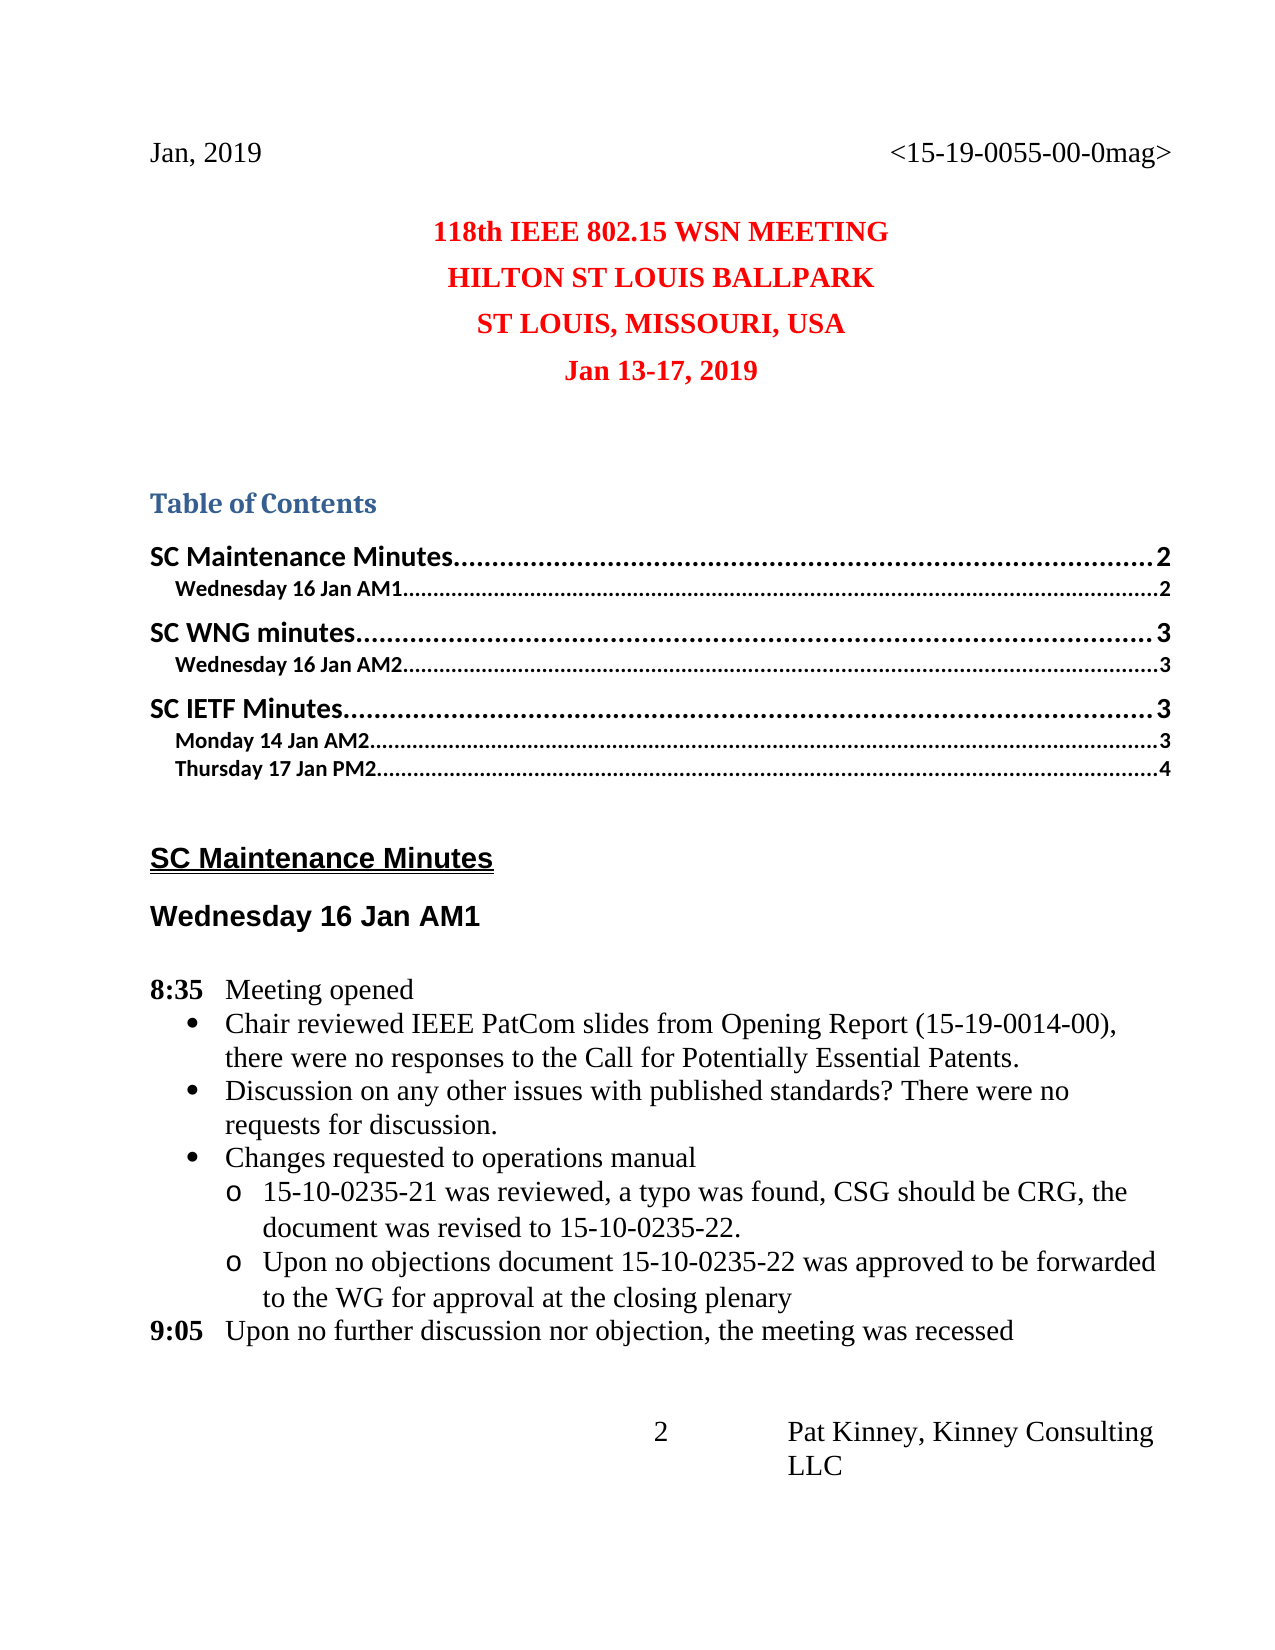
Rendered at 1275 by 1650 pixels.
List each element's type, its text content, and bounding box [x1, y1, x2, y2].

text Jan 13-17, 2019 [150, 353, 1172, 386]
list Upon no objections document 15-10-0235-22 was approved to be forwarded to the WG for approval at the closing plenary [225, 1244, 1172, 1313]
text 118th IEEE 802.15 WSN MEETING [150, 214, 1172, 248]
list Changes requested to operations manual [187, 1140, 1172, 1174]
subtitle SC Maintenance Minutes [150, 841, 1172, 874]
list 15-10-0235-21 was reviewed, a typo was found, CSG should be CRG, the document was revised to 15-10-0235-22. [225, 1174, 1172, 1244]
subtitle Wednesday 16 Jan AM1 [150, 899, 1172, 933]
list Chair reviewed IEEE PatCom slides from Opening Report (15-19-0014-00), there were no responses to the Call for Potentially Essential Patents. [187, 1006, 1172, 1073]
list Discussion on any other issues with published standards? There were no requests for discussion. [187, 1073, 1172, 1140]
text ST LOUIS, MISSOURI, USA [150, 307, 1172, 340]
text HILTON ST LOUIS BALLPARK [150, 261, 1172, 294]
text 9:05 Upon no further discussion nor objection, the meeting was recessed [150, 1313, 1172, 1347]
text 8:35 Meeting opened [150, 972, 1172, 1006]
